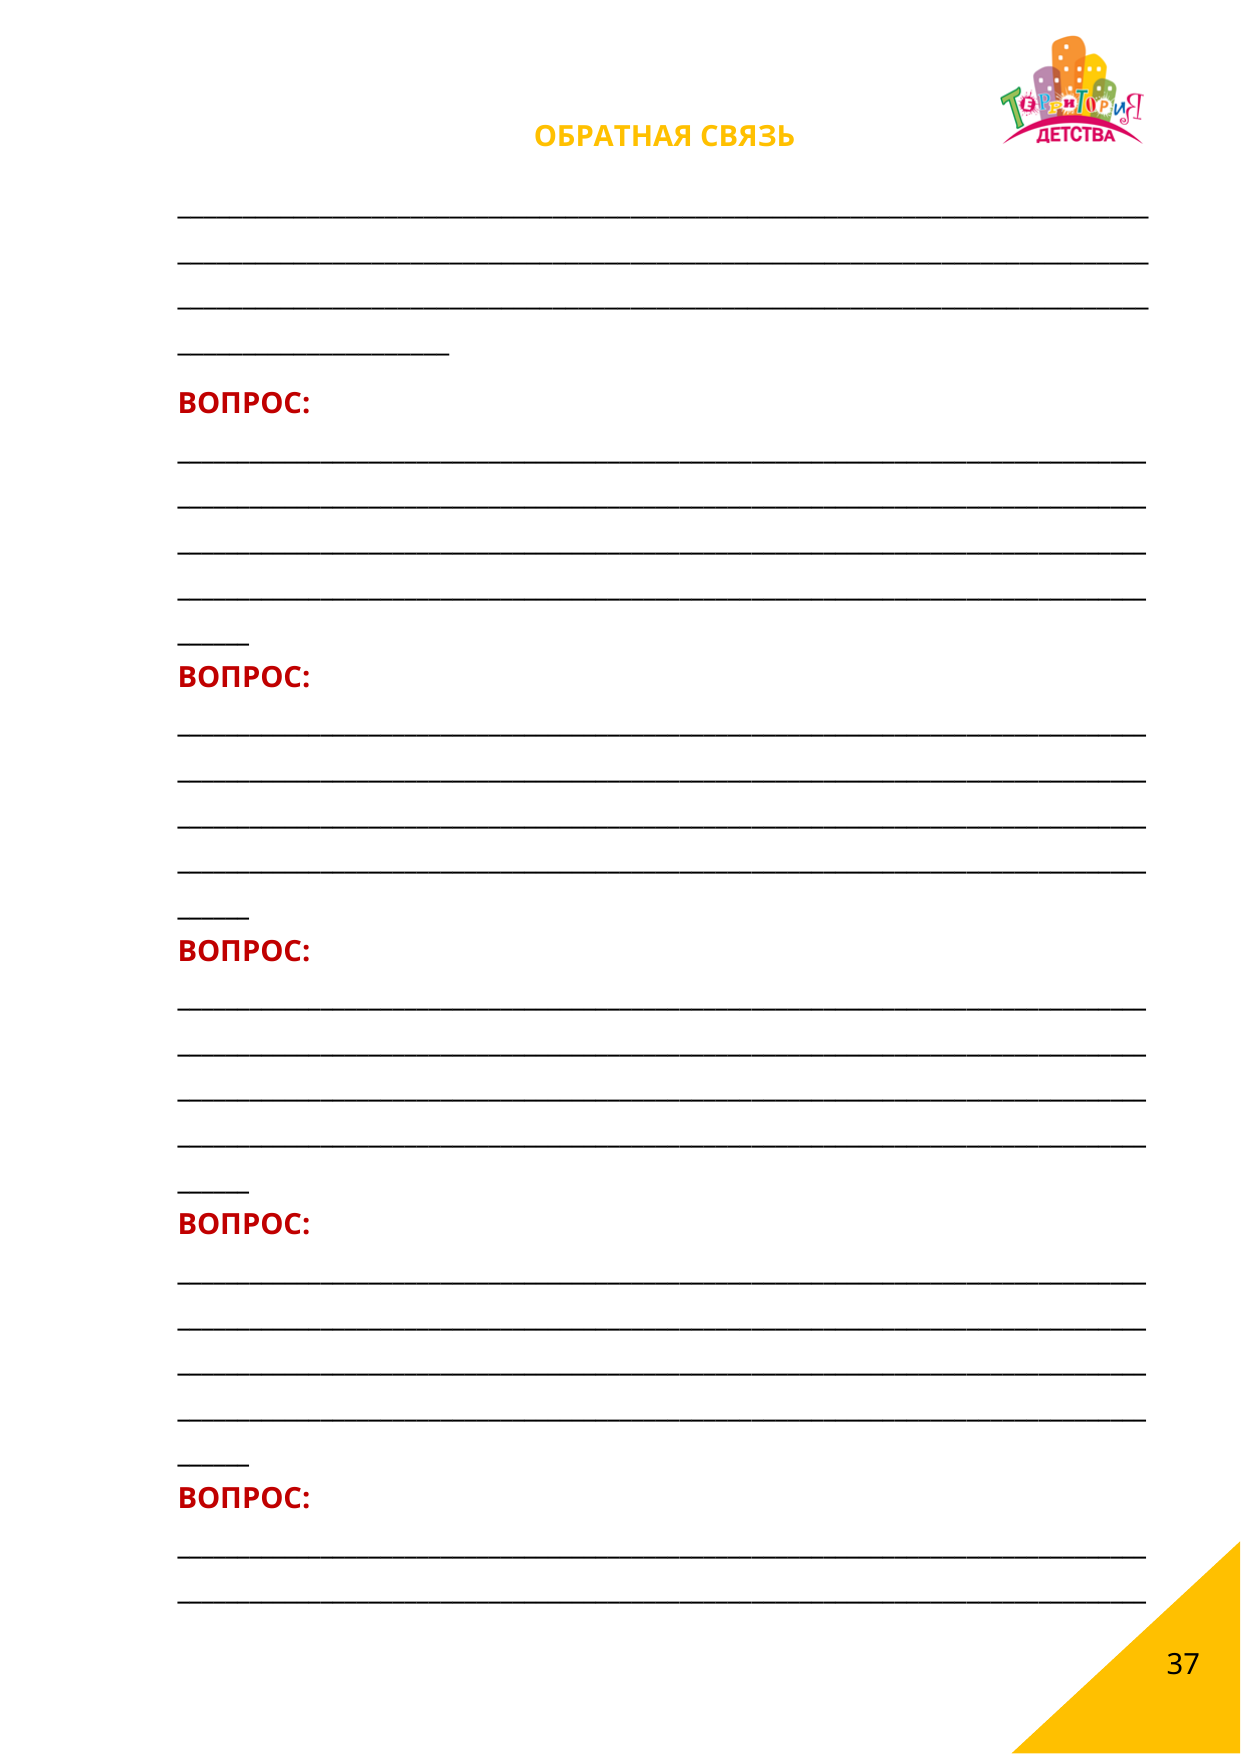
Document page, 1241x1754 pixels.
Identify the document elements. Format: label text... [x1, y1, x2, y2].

picture [992, 29, 1152, 147]
